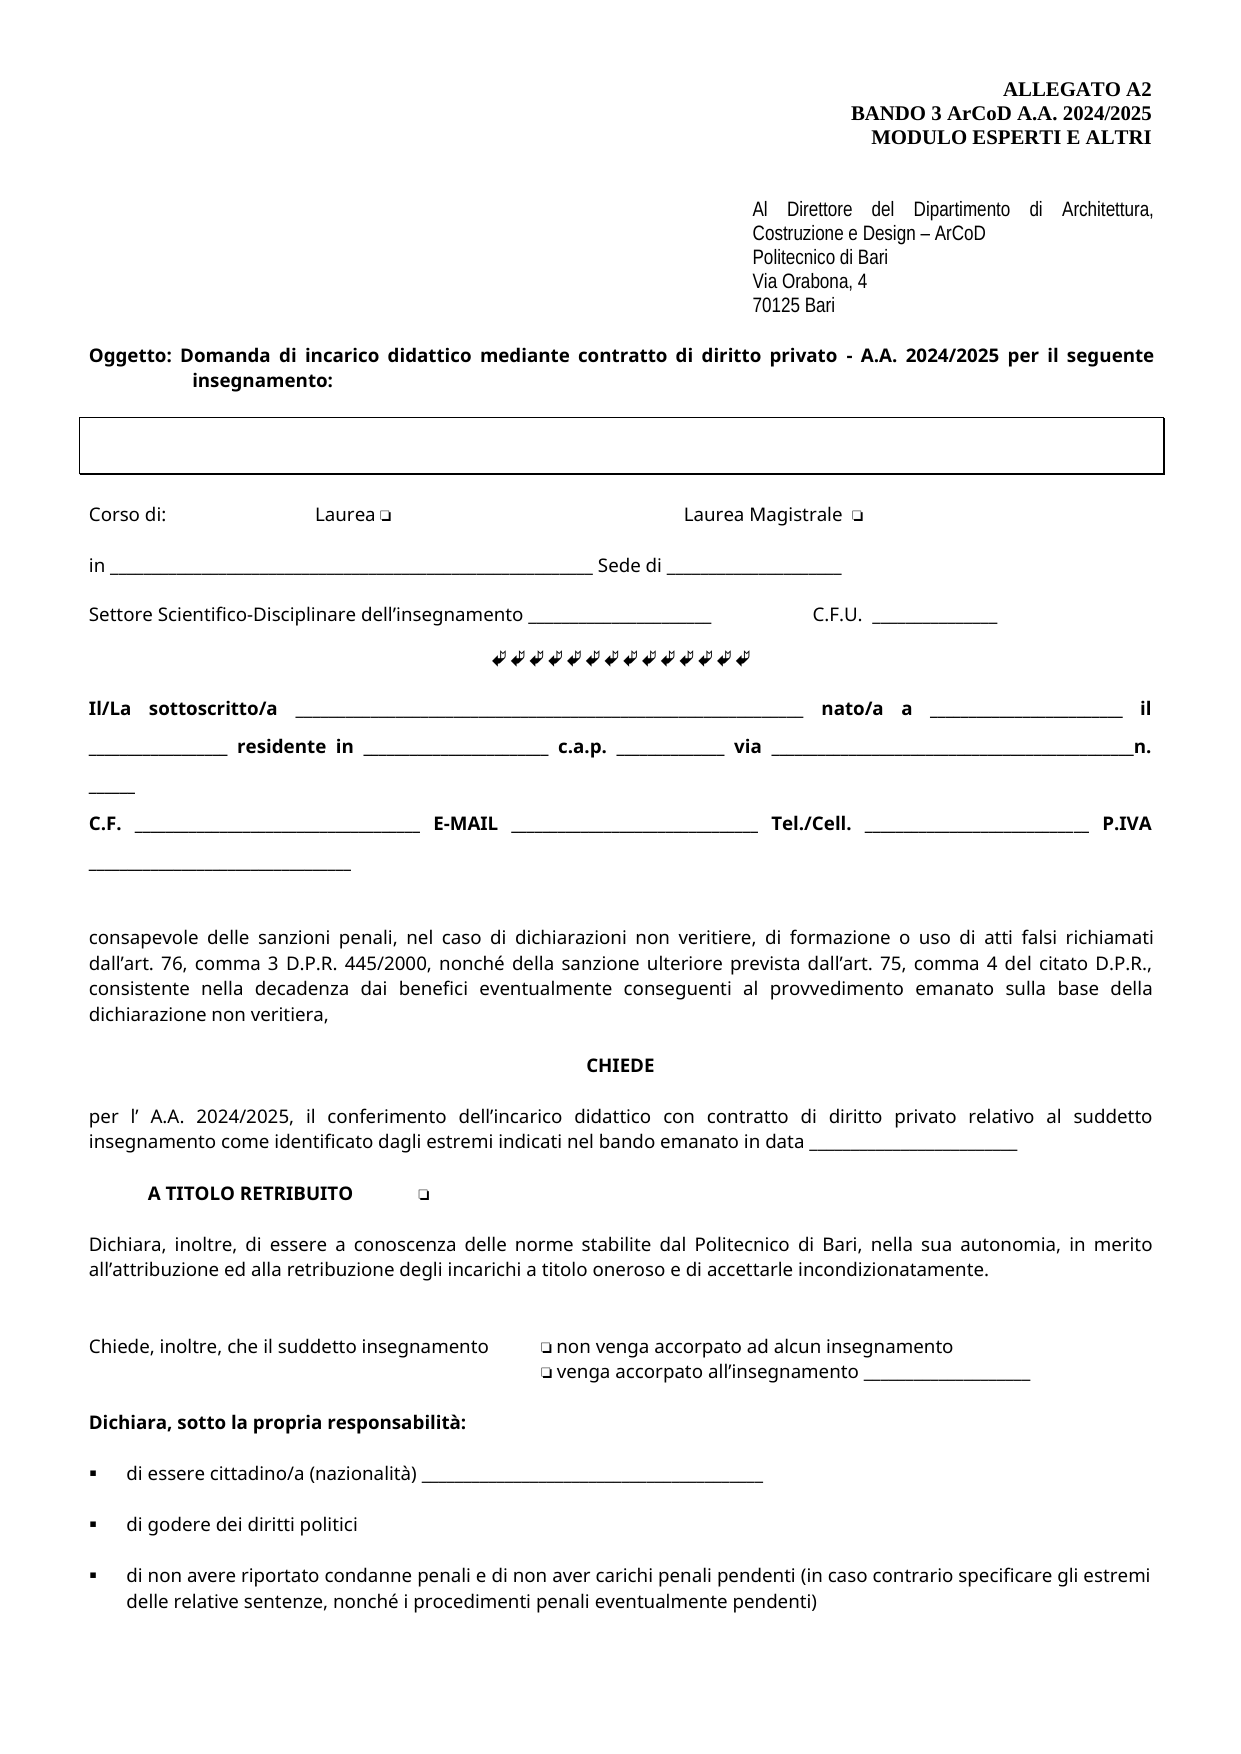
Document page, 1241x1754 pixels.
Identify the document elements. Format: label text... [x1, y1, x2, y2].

text Il/La sottoscritto/a _____________________________________________________________ nato/a a _________________________ il __________________ residente in ________________________ c.a.p. ______________ via _______________________________________________n. ______ [89, 695, 1152, 797]
text Settore Scientifico-Disciplinare dell’insegnamento ______________________ C.F.U. _______________ [89, 602, 1154, 627]
text consapevole delle sanzioni penali, nel caso di dichiarazioni non veritiere, di formazione o uso di atti falsi richiamati dall’art. 76, comma 3 D.P.R. 445/2000, nonché della sanzione ulteriore prevista dall’art. 75, comma 4 del citato D.P.R., consistente nella decadenza dai benefici eventualmente conseguenti al provvedimento emanato sulla base della dichiarazione non veritiera, [89, 924, 1154, 1027]
text C.F. _____________________________________ E-MAIL ________________________________ Tel./Cell. _____________________________ P.IVA __________________________________ [89, 810, 1152, 874]
text Al Direttore del Dipartimento di Architettura, Costruzione e Design – ArCoD [752, 197, 1154, 245]
text venga accorpato all’insegnamento ____________________ [443, 1358, 1154, 1384]
text CHIEDE [89, 1052, 1152, 1078]
text A TITOLO RETRIBUITO [148, 1180, 1154, 1205]
subtitle Oggetto: Domanda di incarico didattico mediante contratto di diritto privato - A.A. 2024/2025 per il seguente insegnamento: [89, 342, 1154, 393]
text Corso di: Laurea Laurea Magistrale [89, 501, 1154, 526]
list di essere cittadino/a (nazionalità) _________________________________________ [89, 1461, 1152, 1486]
list di non avere riportato condanne penali e di non aver carichi penali pendenti (in caso contrario specificare gli estremi delle relative sentenze, nonché i procedimenti penali eventualmente pendenti) [89, 1563, 1152, 1614]
text Politecnico di Bari [752, 245, 1154, 269]
text Dichiara, inoltre, di essere a conoscenza delle norme stabilite dal Politecnico di Bari, nella sua autonomia, in merito all’attribuzione ed alla retribuzione degli incarichi a titolo oneroso e di accettarle incondizionatamente. [89, 1231, 1154, 1282]
subtitle per l’ A.A. 2024/2025, il conferimento dell’incarico didattico con contratto di diritto privato relativo al suddetto insegnamento come identificato dagli estremi indicati nel bando emanato in data _________________________ [89, 1103, 1154, 1154]
text 70125 Bari [752, 293, 1154, 317]
text Via Orabona, 4 [752, 269, 1154, 293]
text Chiede, inoltre, che il suddetto insegnamento non venga accorpato ad alcun insegnamento [89, 1333, 1154, 1358]
text Dichiara, sotto la propria responsabilità: [89, 1409, 1152, 1435]
text in __________________________________________________________ Sede di _____________________ [89, 552, 1154, 577]
list di godere dei diritti politici [89, 1512, 1152, 1537]
